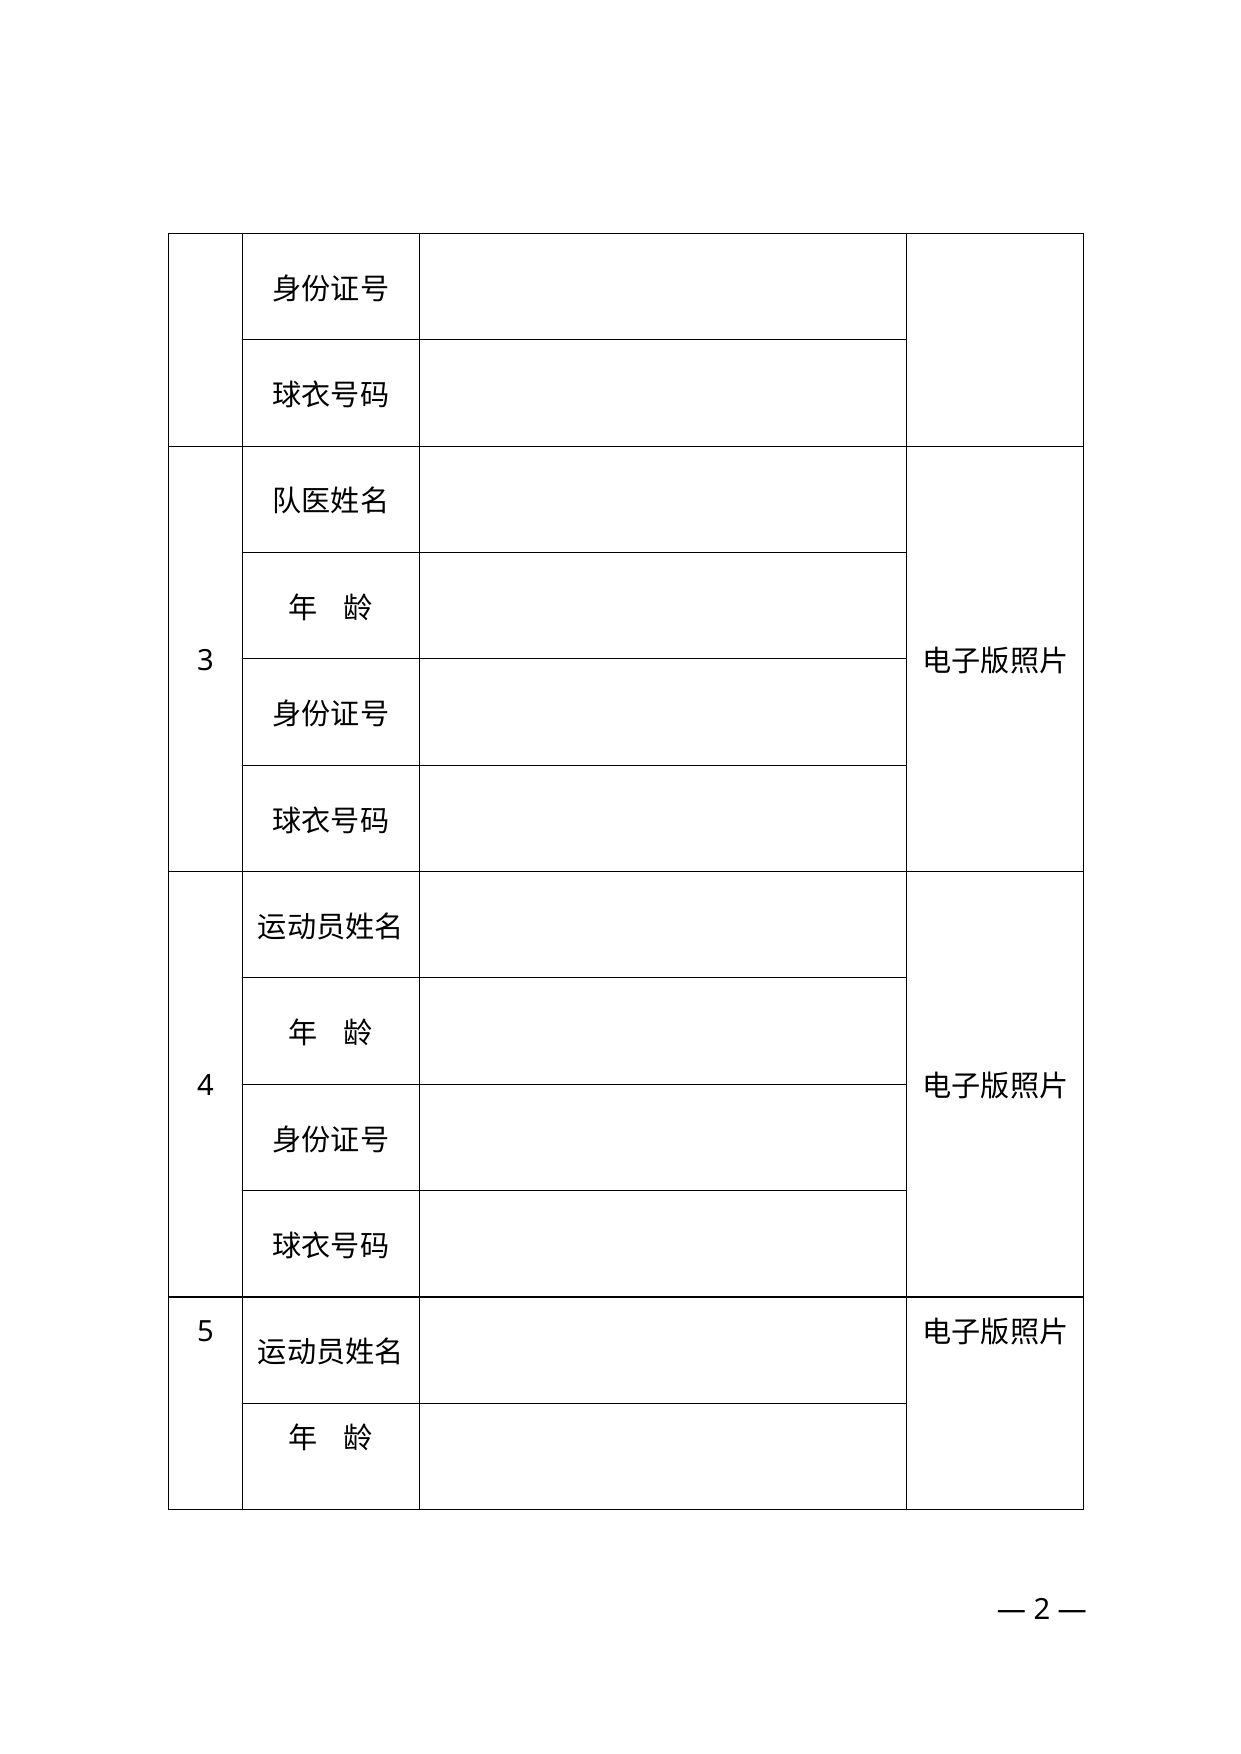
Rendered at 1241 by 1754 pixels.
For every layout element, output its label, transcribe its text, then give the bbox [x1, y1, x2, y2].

table_cell [420, 447, 906, 552]
table_cell 球衣号码 [243, 340, 419, 446]
table_cell 5 [169, 1298, 242, 1509]
table_cell [420, 1191, 906, 1296]
table_cell 运动员姓名 [243, 872, 419, 977]
table_cell 3 [169, 447, 242, 871]
table_cell [420, 553, 906, 658]
table_cell 4 [169, 872, 242, 1296]
table_cell 球衣号码 [243, 766, 419, 871]
table_cell [420, 659, 906, 764]
table_cell [420, 872, 906, 977]
table_cell [420, 766, 906, 871]
table_cell 身份证号 [243, 1085, 419, 1190]
table_cell 年 龄 [243, 978, 419, 1084]
table_cell 球衣号码 [243, 1191, 419, 1296]
table_cell 年 龄 [243, 553, 419, 658]
table_cell [420, 1404, 906, 1509]
table_cell 电子版照片 [907, 1298, 1083, 1509]
table_cell 队医姓名 [243, 447, 419, 552]
table_cell [420, 1298, 906, 1403]
table_cell [420, 978, 906, 1084]
table_cell [420, 234, 906, 339]
table_cell [420, 340, 906, 446]
table_cell [420, 1085, 906, 1190]
table_cell 运动员姓名 [243, 1298, 419, 1403]
table_cell 年 龄 [243, 1404, 419, 1509]
table_cell 电子版照片 [907, 872, 1083, 1296]
table_cell 身份证号 [243, 659, 419, 764]
table_cell 身份证号 [243, 234, 419, 339]
table_cell 电子版照片 [907, 447, 1083, 871]
